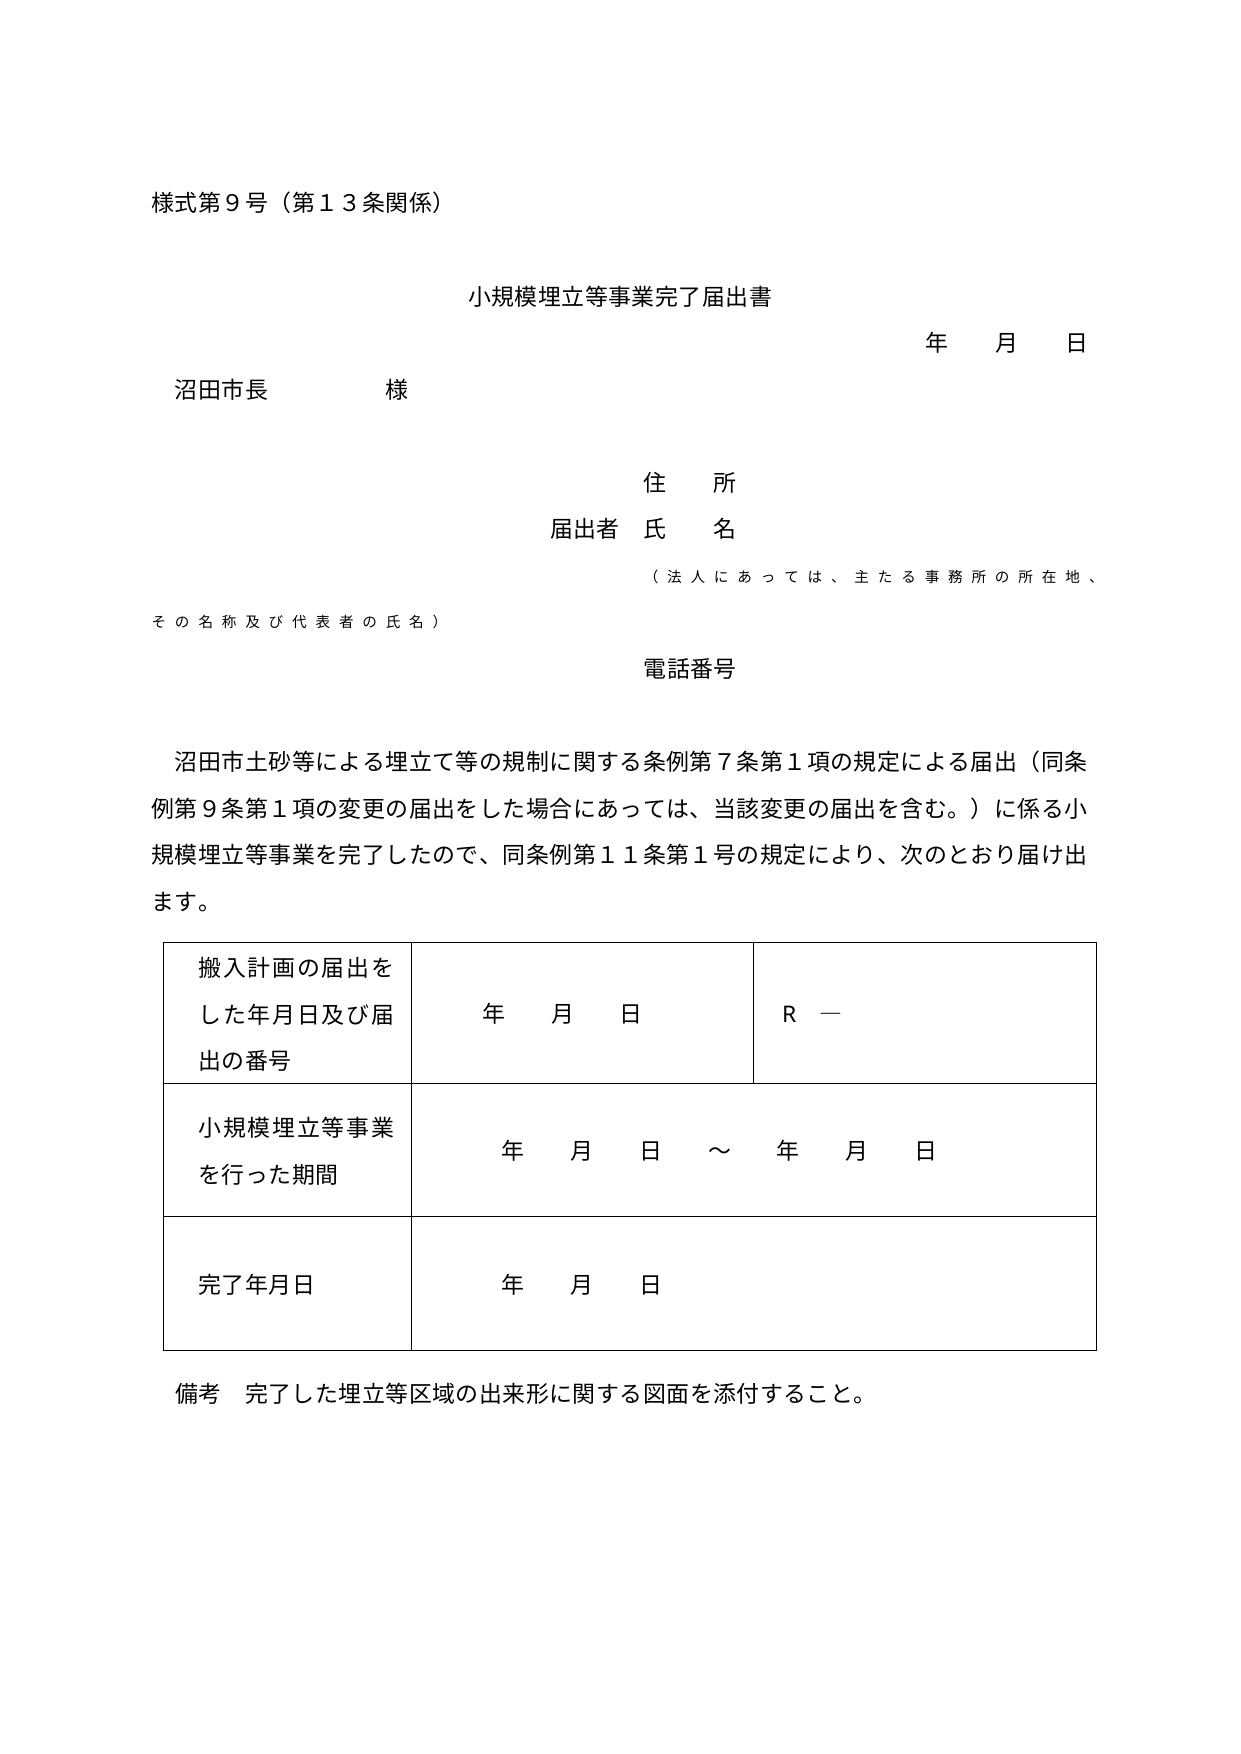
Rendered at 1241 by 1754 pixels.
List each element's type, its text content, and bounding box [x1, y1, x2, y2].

text 住 所 [624, 458, 1089, 504]
table_header R ― [754, 943, 1096, 1083]
table_header 年 月 日 [412, 943, 753, 1083]
text （法人にあっては、主たる事務所の所在地、その名称及び代表者の氏名） [151, 551, 1089, 644]
table_cell 年 月 日 [412, 1217, 1096, 1350]
text 沼田市長 様 [151, 365, 1089, 411]
text 年 月 日 [151, 318, 1089, 365]
text 電話番号 [151, 644, 1089, 691]
text 小規模埋立等事業完了届出書 [151, 272, 1089, 318]
table_header 搬入計画の届出をした年月日及び届出の番号 [164, 943, 411, 1083]
table_cell 完了年月日 [164, 1217, 411, 1350]
text 様式第９号（第１３条関係） [151, 178, 1089, 225]
text 届出者 氏 名 [151, 504, 1089, 551]
table_cell 年 月 日 ～ 年 月 日 [412, 1084, 1096, 1216]
text 備考 完了した埋立等区域の出来形に関する図面を添付すること。 [151, 1370, 1089, 1416]
text 沼田市土砂等による埋立て等の規制に関する条例第７条第１項の規定による届出（同条例第９条第１項の変更の届出をした場合にあっては、当該変更の届出を含む。）に係る小規模埋立等事業を完了したので、同条例第１１条第１号の規定により、次のとおり届け出ます。 [151, 737, 1089, 923]
table_cell 小規模埋立等事業を行った期間 [164, 1084, 411, 1216]
